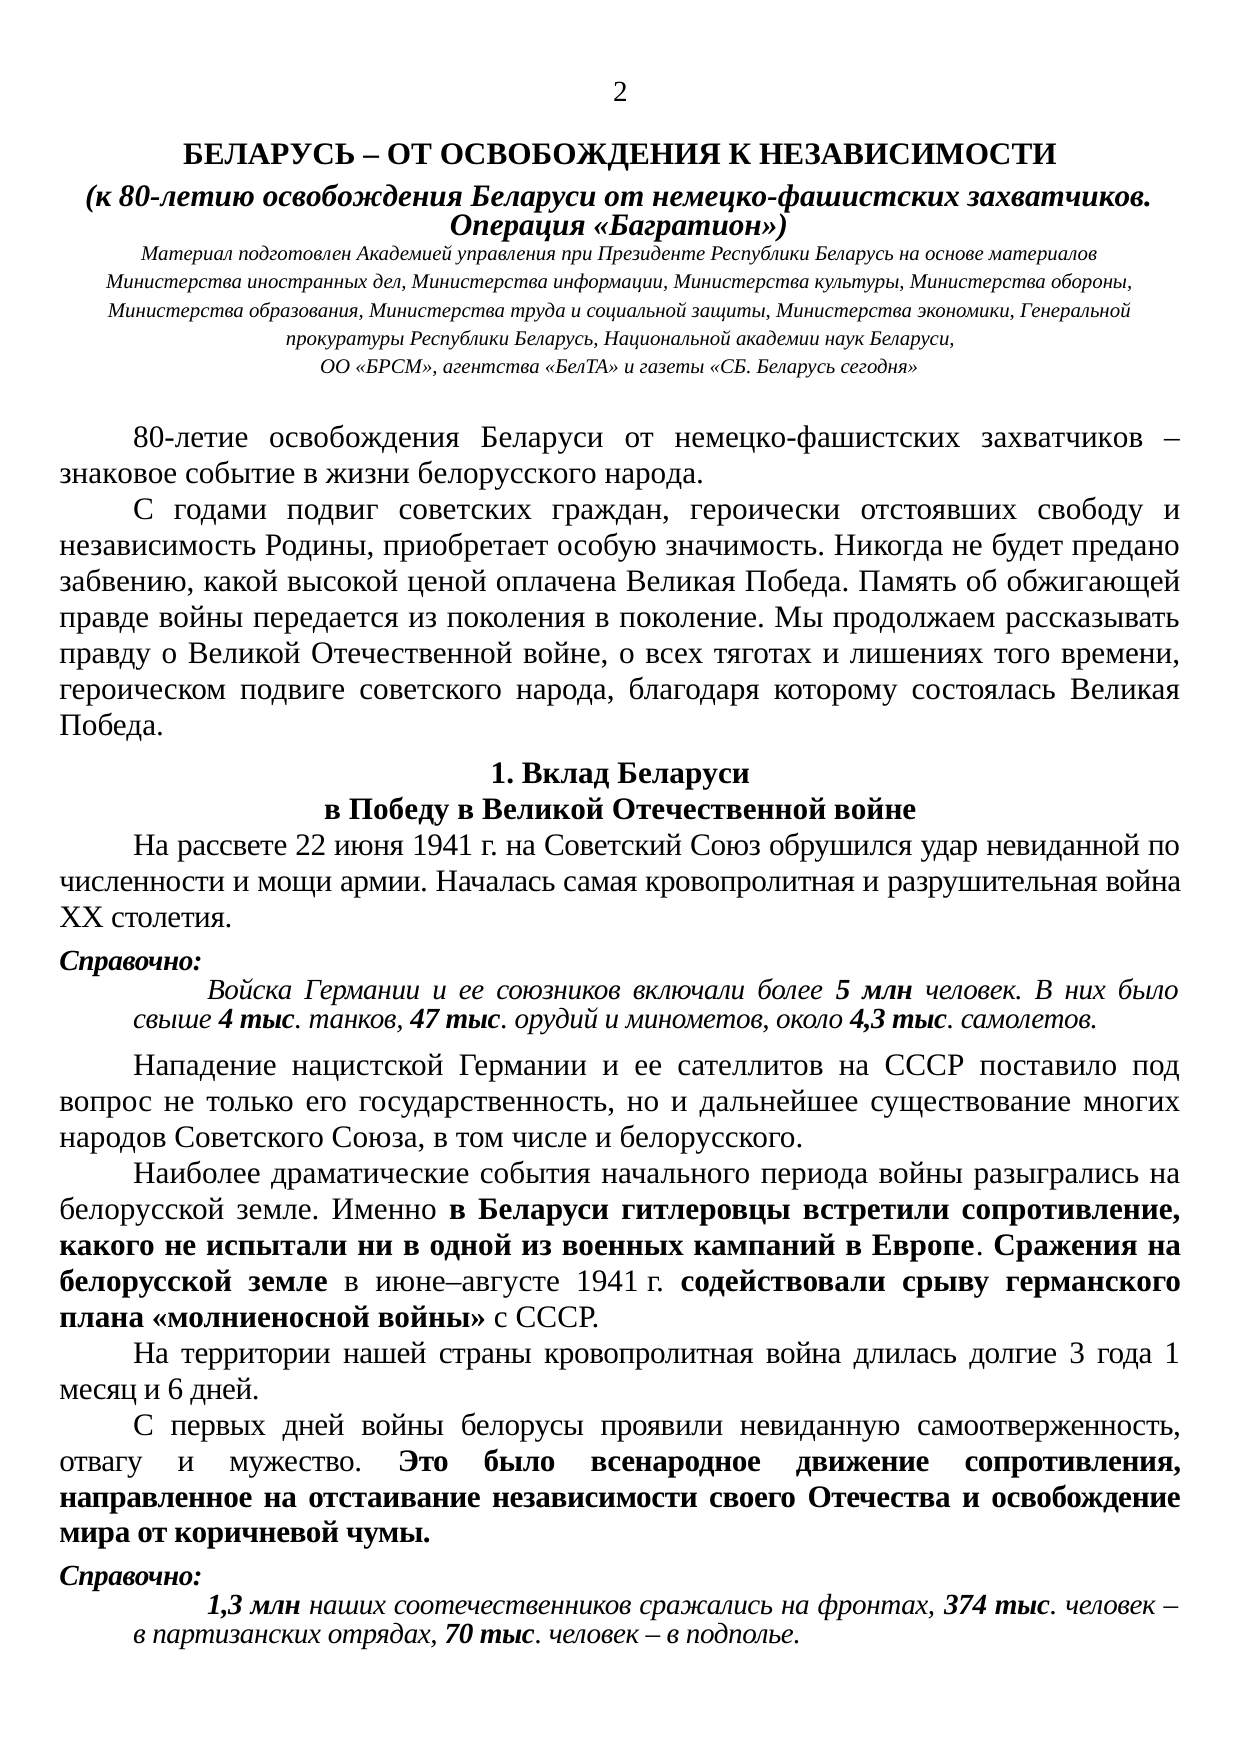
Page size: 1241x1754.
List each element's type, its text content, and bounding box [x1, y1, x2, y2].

text Нападение нацистской Германии и ее сателлитов на СССР поставило под вопрос не только его государственность, но и дальнейшее существование многих народов Советского Союза, в том числе и белорусского. [59, 1047, 1181, 1154]
text (к 80-летию освобождения Беларуси от немецко-фашистских захватчиков. Операция «Багратион») [59, 183, 1181, 241]
text 80-летие освобождения Беларуси от немецко-фашистских захватчиков – знаковое событие в жизни белорусского народа. [59, 418, 1181, 490]
text Войска Германии и ее союзников включали более 5 млн человек. В них было свыше 4 тыс. танков, 47 тыс. орудий и минометов, около 4,3 тыс. самолетов. [133, 976, 1181, 1034]
text Материал подготовлен Академией управления при Президенте Республики Беларусь на основе материалов [59, 241, 1181, 265]
text На рассвете 22 июня 1941 г. на Советский Союз обрушился удар невиданной по численности и мощи армии. Началась самая кровопролитная и разрушительная война XX столетия. [59, 826, 1181, 934]
text 1,3 млн наших соотечественников сражались на фронтах, 374 тыс. человек – в партизанских отрядах, 70 тыс. человек – в подполье. [133, 1591, 1181, 1650]
text Справочно: [59, 947, 1181, 976]
text С годами подвиг советских граждан, героически отстоявших свободу и независимость Родины, приобретает особую значимость. Никогда не будет предано забвению, какой высокой ценой оплачена Великая Победа. Память об обжигающей правде войны передается из поколения в поколение. Мы продолжаем рассказывать правду о Великой Отечественной войне, о всех тяготах и лишениях того времени, героическом подвиге советского народа, благодаря которому состоялась Великая Победа. [59, 490, 1181, 742]
text Наиболее драматические события начального периода войны разыгрались на белорусской земле. Именно в Беларуси гитлеровцы встретили сопротивление, какого не испытали ни в одной из военных кампаний в Европе. Сражения на белорусской земле в июне–августе 1941 г. содействовали срыву германского плана «молниеносной войны» с СССР. [59, 1154, 1181, 1334]
text Справочно: [59, 1562, 1181, 1591]
text На территории нашей страны кровопролитная война длилась долгие 3 года 1 месяц и 6 дней. [59, 1334, 1181, 1406]
text Министерства иностранных дел, Министерства информации, Министерства культуры, Министерства обороны, Министерства образования, Министерства труда и социальной защиты, Министерства экономики, Генеральной прокуратуры Республики Беларусь, Национальной академии наук Беларуси, [59, 269, 1181, 350]
text БЕЛАРУСЬ – ОТ ОСВОБОЖДЕНИЯ К НЕЗАВИСИМОСТИ [59, 141, 1181, 170]
text 1. Вклад Беларуси в Победу в Великой Отечественной войне [59, 754, 1181, 826]
text ОО «БРСМ», агентства «БелТА» и газеты «СБ. Беларусь сегодня» [59, 354, 1181, 378]
text С первых дней войны белорусы проявили невиданную самоотверженность, отвагу и мужество. Это было всенародное движение сопротивления, направленное на отстаивание независимости своего Отечества и освобождение мира от коричневой чумы. [59, 1406, 1181, 1550]
